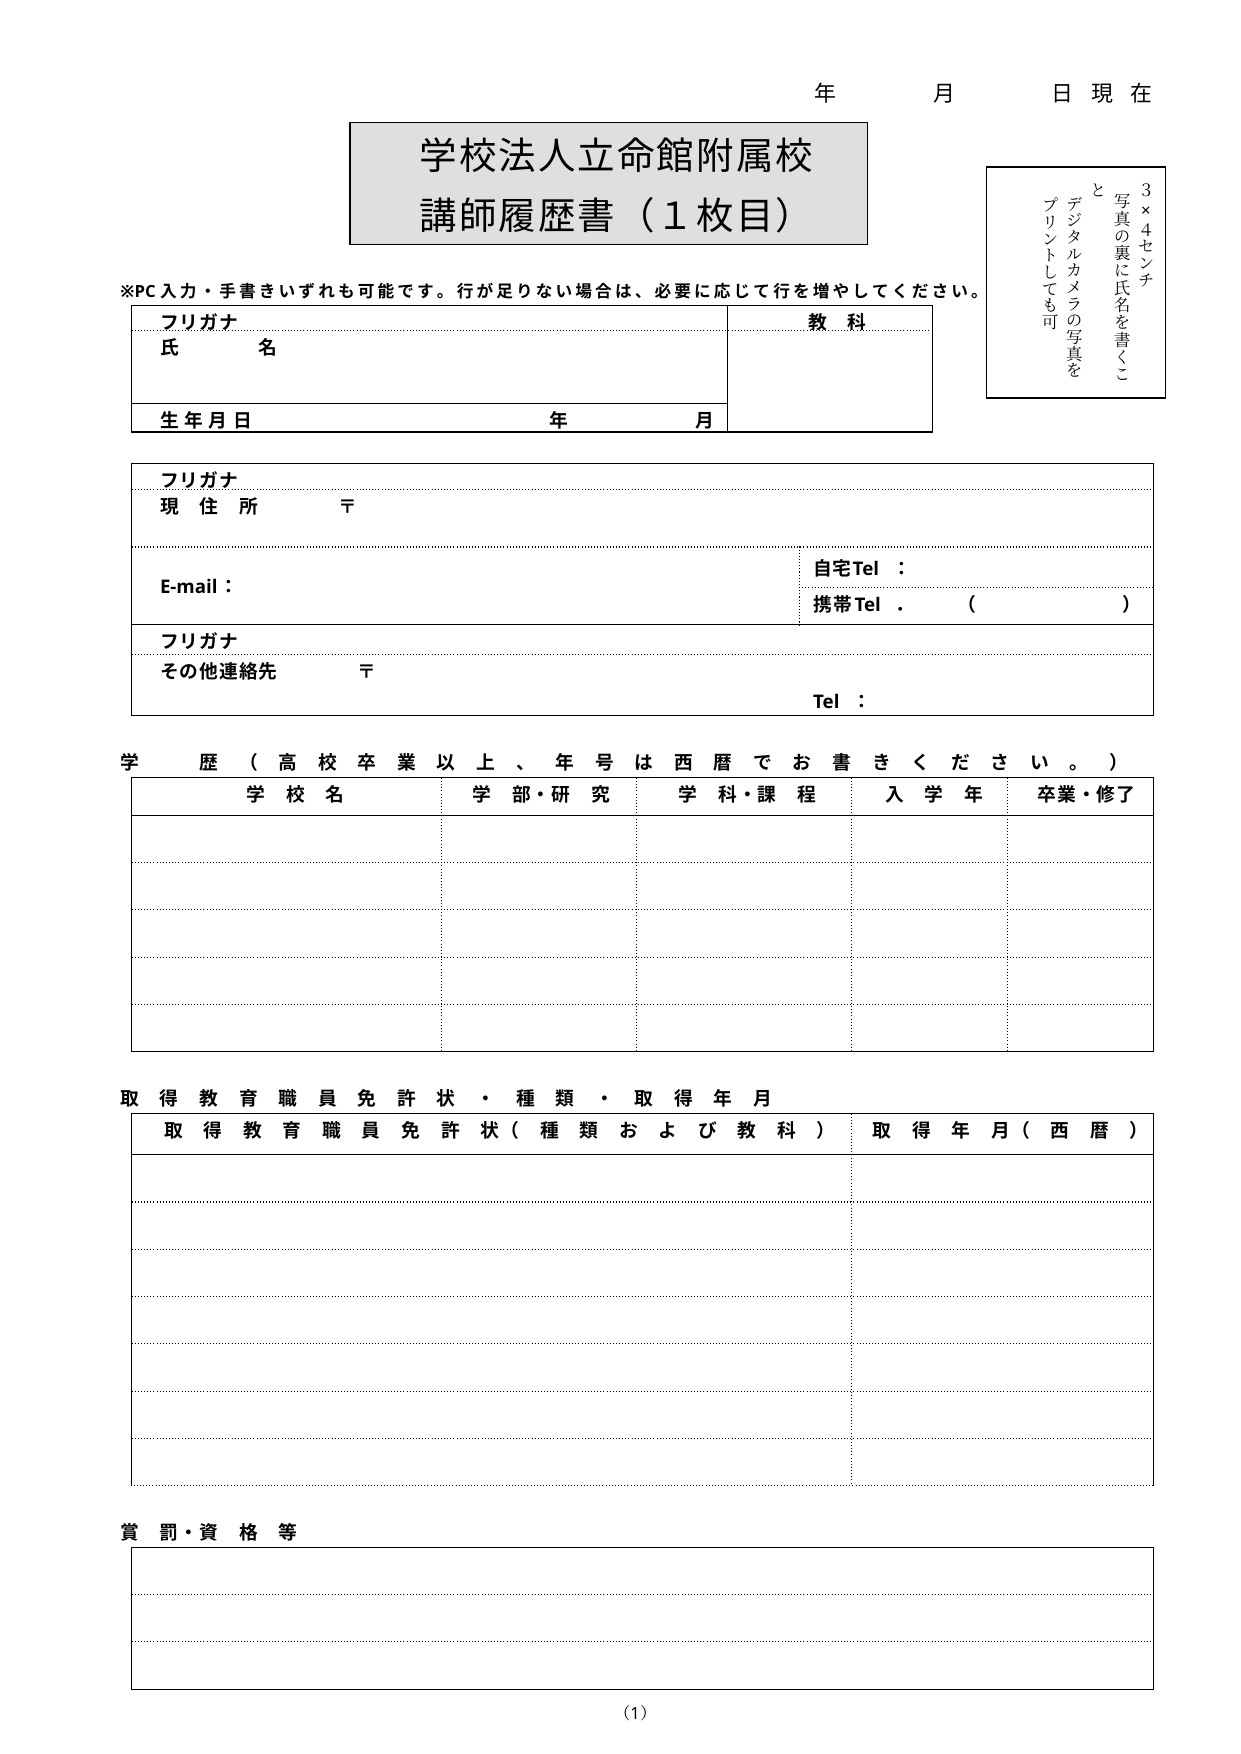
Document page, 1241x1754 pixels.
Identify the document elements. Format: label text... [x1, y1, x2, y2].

text 学 歴（高校卒業以上、年号は西暦でお書きください。） [120, 747, 1149, 777]
table_cell [132, 1594, 1153, 1641]
table_header 学 科・課 程 [637, 778, 851, 815]
table_cell [132, 1641, 1153, 1688]
table_cell [1007, 909, 1153, 957]
table_cell [1007, 816, 1153, 862]
table_cell [442, 957, 637, 1004]
table_cell [132, 909, 442, 957]
text 賞 罰・資 格 等 [120, 1516, 1149, 1547]
table_header 教 科 [728, 306, 932, 330]
table_header 学 校 名 [132, 778, 442, 815]
table_cell [132, 1249, 851, 1296]
table_cell [132, 1391, 851, 1438]
table_cell [132, 1201, 851, 1249]
table_cell [851, 1391, 1153, 1438]
table_cell [851, 1249, 1153, 1296]
table_cell 生年月日 年 月 日（満 才）※採用日現在 [132, 404, 727, 431]
table_header [132, 1548, 1153, 1594]
table_cell [637, 1004, 851, 1051]
table_cell [851, 1155, 1153, 1201]
table_cell [132, 1438, 851, 1485]
table_cell [851, 1438, 1153, 1485]
table_cell [132, 1155, 851, 1201]
table_cell [851, 862, 1007, 909]
table_cell [851, 1004, 1007, 1051]
table_cell [851, 1296, 1153, 1343]
table_cell [132, 816, 442, 862]
table_cell 現 住 所 〒 [132, 489, 1153, 546]
text ※PC入力・手書きいずれも可能です。行が足りない場合は、必要に応じて行を増やしてください。 [120, 275, 986, 305]
table_cell [851, 1343, 1153, 1391]
table_cell 自宅Tel： [800, 546, 1153, 587]
table_header フリガナ [132, 464, 1153, 489]
table_cell [1007, 957, 1153, 1004]
table_header フリガナ [132, 306, 727, 330]
table_cell [637, 957, 851, 1004]
table_cell [442, 816, 637, 862]
table_cell [851, 909, 1007, 957]
table_header 取 得 教 育 職 員 免 許 状（ 種 類 お よ び 教 科 ） [132, 1114, 851, 1154]
table_cell [637, 862, 851, 909]
table_cell [442, 909, 637, 957]
table_header 卒業・修了年月 [1007, 778, 1153, 815]
table_header 入 学 年 月 [851, 778, 1007, 815]
table_cell [132, 1343, 851, 1391]
table_cell [851, 957, 1007, 1004]
table_cell [1007, 1004, 1153, 1051]
table_cell [637, 816, 851, 862]
table_cell [442, 1004, 637, 1051]
table_cell [728, 330, 932, 431]
table_cell [637, 909, 851, 957]
table_header 学校法人立命館附属校 講師履歴書（１枚目） [351, 123, 867, 244]
table_cell 携帯Tel． （ ） － [800, 587, 1153, 624]
table_cell [1007, 862, 1153, 909]
table_cell [132, 957, 442, 1004]
table_cell [851, 816, 1007, 862]
text 年 月 日現在 [120, 61, 1170, 122]
table_cell フリガナ [132, 625, 1153, 654]
table_cell [132, 1004, 442, 1051]
table_cell E-mail： [132, 546, 799, 624]
text 取得教育職員免許状・種類・取得年月 [120, 1082, 1149, 1113]
table_cell Tel： [800, 654, 1153, 715]
table_cell [442, 862, 637, 909]
table_cell [132, 1296, 851, 1343]
table_cell その他連絡先 〒 [132, 654, 799, 715]
table_cell 氏 名 [132, 330, 727, 403]
table_cell [132, 862, 442, 909]
table_header 取 得 年 月（西暦） [851, 1114, 1153, 1154]
table_header 学 部・研 究 科 [442, 778, 637, 815]
table_cell [851, 1201, 1153, 1249]
